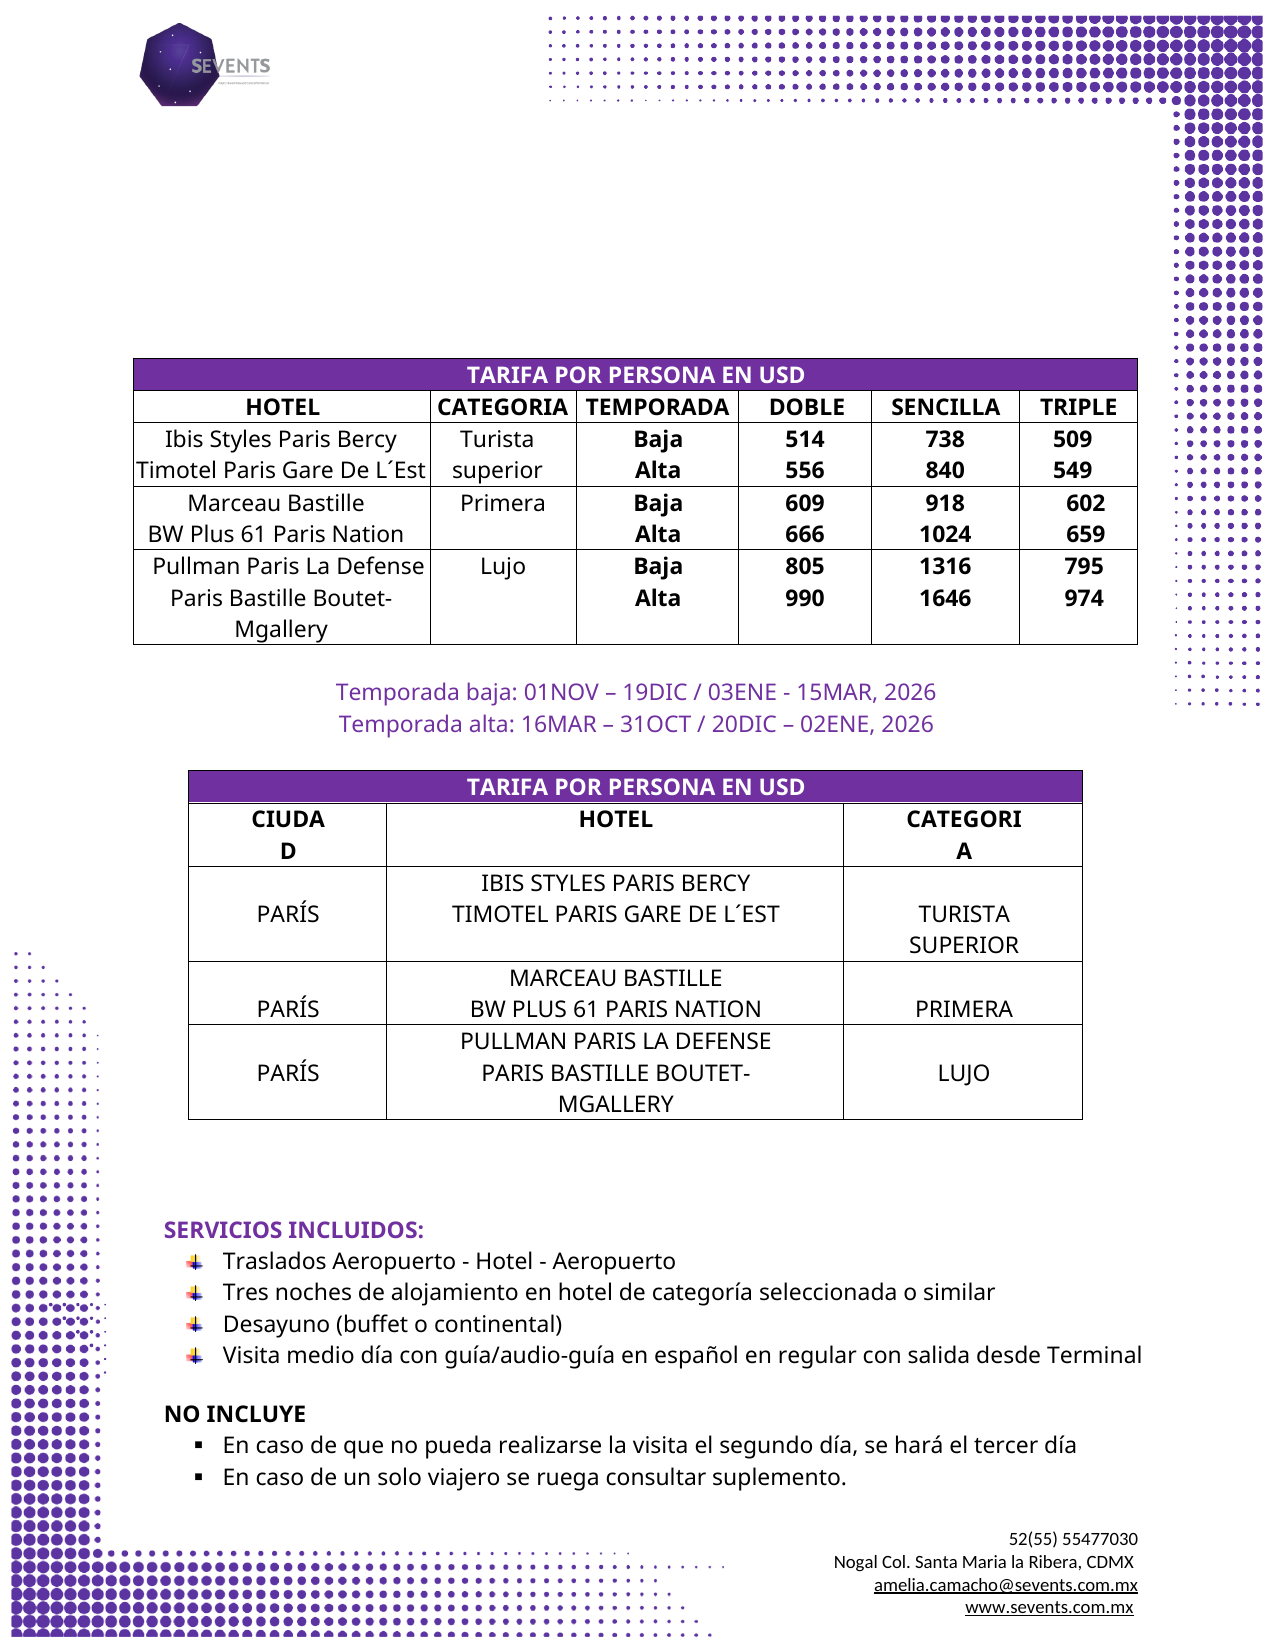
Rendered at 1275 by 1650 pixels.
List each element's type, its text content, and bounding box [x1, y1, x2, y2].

text SERVICIOS INCLUIDOS: [164, 1214, 1153, 1245]
table_cell 509 549 [1020, 423, 1137, 486]
table_cell HOTEL [134, 391, 430, 422]
table_cell 602 659 [1020, 487, 1137, 549]
table_cell Baja Alta [577, 550, 738, 644]
table_cell Turista superior [431, 423, 576, 486]
table_cell 609 666 [739, 487, 871, 549]
table_cell Ibis Styles Paris Bercy Timotel Paris Gare De L´Est [134, 423, 430, 486]
table_cell SENCILLA [872, 391, 1019, 422]
list Tres noches de alojamiento en hotel de categoría seleccionada o similar [185, 1276, 1153, 1308]
table_cell 795 974 [1020, 550, 1137, 644]
table_cell Baja Alta [577, 487, 738, 549]
table_cell LUJO [844, 1025, 1082, 1119]
table_cell Primera [431, 487, 576, 549]
table_cell 1316 1646 [872, 550, 1019, 644]
picture [186, 1284, 203, 1301]
picture [549, 15, 1263, 706]
table_cell TRIPLE [1020, 391, 1137, 422]
table_cell PARÍS [189, 962, 386, 1024]
table_cell 514 556 [739, 423, 871, 486]
list En caso de que no pueda realizarse la visita el segundo día, se hará el tercer día [157, 1429, 1153, 1461]
list Visita medio día con guía/audio-guía en español en regular con salida desde Terminal [185, 1339, 1153, 1370]
table_cell 738 840 [872, 423, 1019, 486]
text Temporada baja: 01NOV – 19DIC / 03ENE - 15MAR, 2026 [119, 676, 1153, 708]
table_cell Pullman Paris La Defense Paris Bastille Boutet-Mgallery [134, 550, 430, 644]
table_cell PARÍS [189, 1025, 386, 1119]
table_cell Marceau Bastille BW Plus 61 Paris Nation [134, 487, 430, 549]
list En caso de un solo viajero se ruega consultar suplemento. [157, 1461, 1153, 1492]
table_cell HOTEL [387, 804, 843, 866]
table_header TARIFA POR PERSONA EN USD [134, 359, 1137, 390]
table_cell Baja Alta [577, 423, 738, 486]
table_header TARIFA POR PERSONA EN USD [189, 771, 1082, 802]
table_cell PRIMERA [844, 962, 1082, 1024]
text Temporada alta: 16MAR – 31OCT / 20DIC – 02ENE, 2026 [119, 708, 1153, 739]
table_cell CATEGORIA [844, 804, 1082, 866]
table_cell Lujo [431, 550, 576, 644]
picture [186, 1253, 203, 1270]
table_cell CIUDAD [189, 804, 386, 866]
picture [139, 23, 271, 108]
list Traslados Aeropuerto - Hotel - Aeropuerto [185, 1245, 1153, 1276]
table_cell TEMPORADA [577, 391, 738, 422]
table_cell MARCEAU BASTILLE BW PLUS 61 PARIS NATION [387, 962, 843, 1024]
subtitle NO INCLUYE [164, 1398, 1153, 1429]
table_cell TURISTA SUPERIOR [844, 867, 1082, 961]
table_cell 918 1024 [872, 487, 1019, 549]
picture [186, 1346, 203, 1364]
table_cell PULLMAN PARIS LA DEFENSE PARIS BASTILLE BOUTET-MGALLERY [387, 1025, 843, 1119]
picture [11, 952, 724, 1637]
table_cell 805 990 [739, 550, 871, 644]
picture [186, 1315, 203, 1332]
table_cell PARÍS [189, 867, 386, 961]
table_cell CATEGORIA [431, 391, 576, 422]
list Desayuno (buffet o continental) [185, 1308, 1153, 1339]
table_cell DOBLE [739, 391, 871, 422]
table_cell IBIS STYLES PARIS BERCY TIMOTEL PARIS GARE DE L´EST [387, 867, 843, 961]
